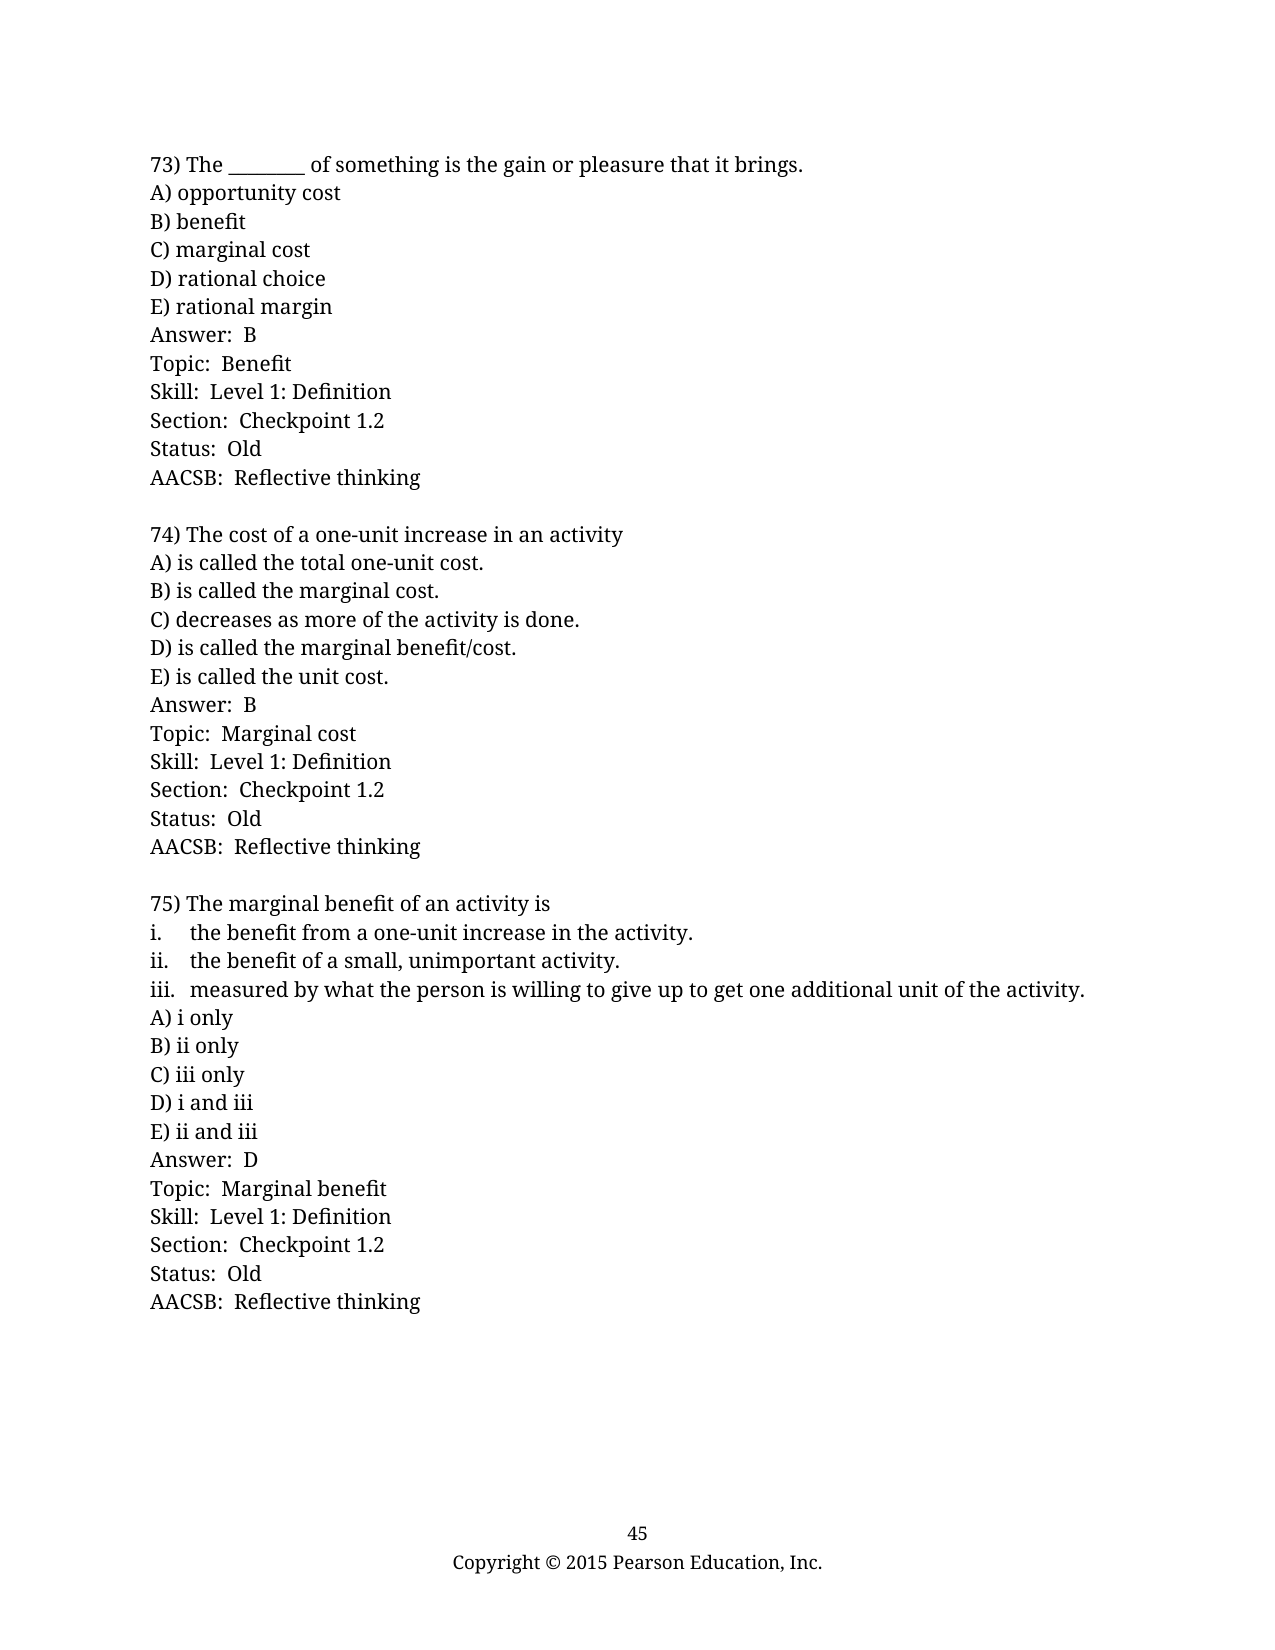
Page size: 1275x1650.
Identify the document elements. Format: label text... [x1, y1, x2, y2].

text B) is called the marginal cost. [150, 577, 1125, 605]
text B) ii only [150, 1032, 1125, 1060]
text C) marginal cost [150, 235, 1125, 264]
text ii. the benefit of a small, unimportant activity. [150, 946, 1125, 975]
text Topic: Benefit [150, 349, 1125, 377]
text Section: Checkpoint 1.2 [150, 1231, 1125, 1259]
text Answer: B [150, 690, 1125, 719]
text AACSB: Reflective thinking [150, 1287, 1125, 1316]
text A) is called the total one-unit cost. [150, 548, 1125, 577]
text AACSB: Reflective thinking [150, 832, 1125, 861]
text Topic: Marginal cost [150, 719, 1125, 747]
text 74) The cost of a one-unit increase in an activity [150, 520, 1125, 548]
text iii. measured by what the person is willing to give up to get one additional unit of the activity. [150, 975, 1125, 1003]
text AACSB: Reflective thinking [150, 463, 1125, 491]
text Answer: D [150, 1145, 1125, 1174]
text Status: Old [150, 804, 1125, 832]
text D) rational choice [150, 264, 1125, 292]
text B) benefit [150, 207, 1125, 235]
text 73) The ________ of something is the gain or pleasure that it brings. [150, 150, 1125, 178]
text E) rational margin [150, 292, 1125, 321]
text 75) The marginal benefit of an activity is [150, 889, 1125, 918]
text C) decreases as more of the activity is done. [150, 605, 1125, 633]
text A) opportunity cost [150, 178, 1125, 207]
text Skill: Level 1: Definition [150, 377, 1125, 406]
text E) ii and iii [150, 1117, 1125, 1145]
text Topic: Marginal benefit [150, 1174, 1125, 1202]
text D) is called the marginal benefit/cost. [150, 633, 1125, 662]
text E) is called the unit cost. [150, 662, 1125, 690]
text Status: Old [150, 434, 1125, 463]
text A) i only [150, 1003, 1125, 1032]
text Section: Checkpoint 1.2 [150, 776, 1125, 804]
text Skill: Level 1: Definition [150, 1202, 1125, 1231]
text i. the benefit from a one-unit increase in the activity. [150, 918, 1125, 946]
text D) i and iii [150, 1088, 1125, 1117]
text Answer: B [150, 321, 1125, 349]
text C) iii only [150, 1060, 1125, 1088]
text Section: Checkpoint 1.2 [150, 406, 1125, 434]
text Skill: Level 1: Definition [150, 747, 1125, 776]
text Status: Old [150, 1259, 1125, 1287]
